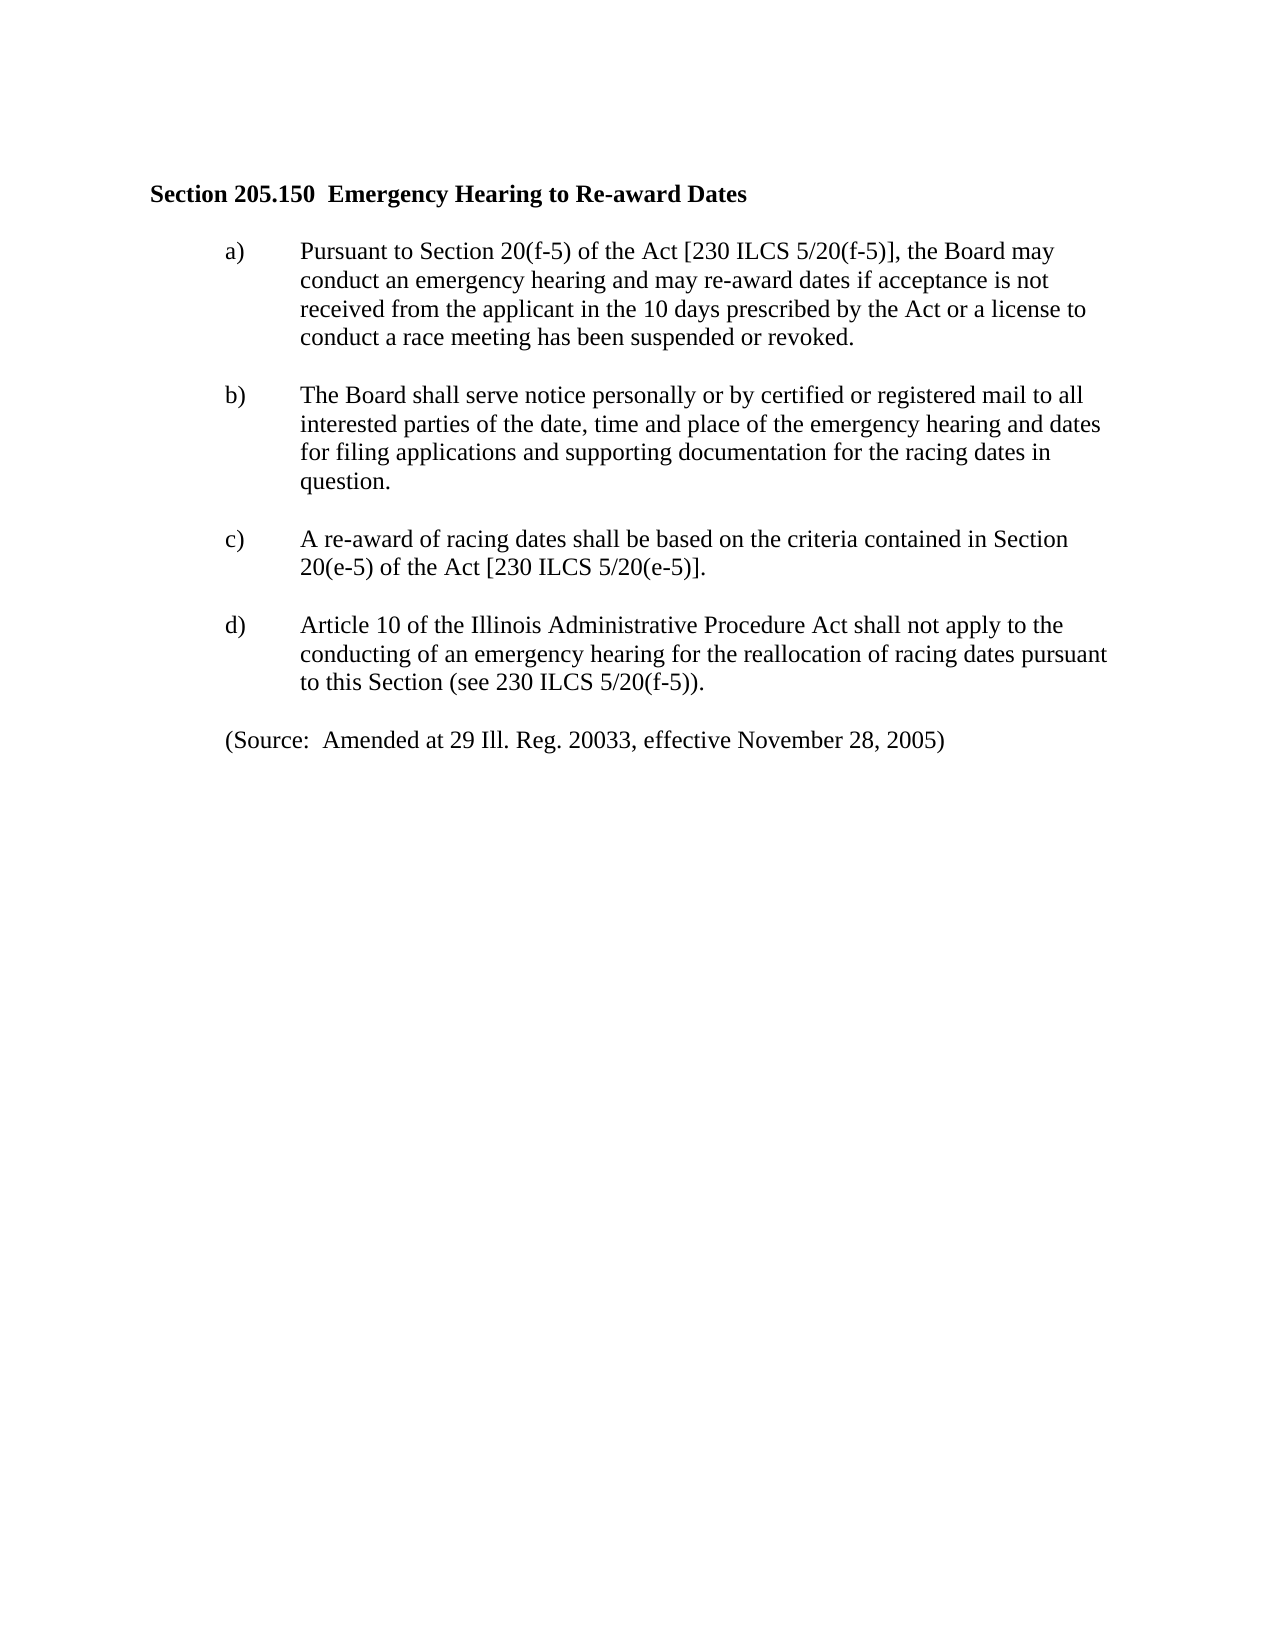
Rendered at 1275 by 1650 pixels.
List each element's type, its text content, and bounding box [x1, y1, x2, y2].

text c) A re-award of racing dates shall be based on the criteria contained in Section 20(e-5) of the Act [230 ILCS 5/20(e-5)]. [225, 524, 1125, 581]
text a) Pursuant to Section 20(f-5) of the Act [230 ILCS 5/20(f-5)], the Board may conduct an emergency hearing and may re-award dates if acceptance is not received from the applicant in the 10 days prescribed by the Act or a license to conduct a race meeting has been suspended or revoked. [225, 236, 1125, 351]
text b) The Board shall serve notice personally or by certified or registered mail to all interested parties of the date, time and place of the emergency hearing and dates for filing applications and supporting documentation for the racing dates in question. [225, 380, 1125, 495]
text Section 205.150 Emergency Hearing to Re-award Dates [150, 179, 1125, 207]
text (Source: Amended at 29 Ill. Reg. 20033, effective November 28, 2005) [225, 725, 1125, 754]
text d) Article 10 of the Illinois Administrative Procedure Act shall not apply to the conducting of an emergency hearing for the reallocation of racing dates pursuant to this Section (see 230 ILCS 5/20(f-5)). [225, 610, 1125, 696]
